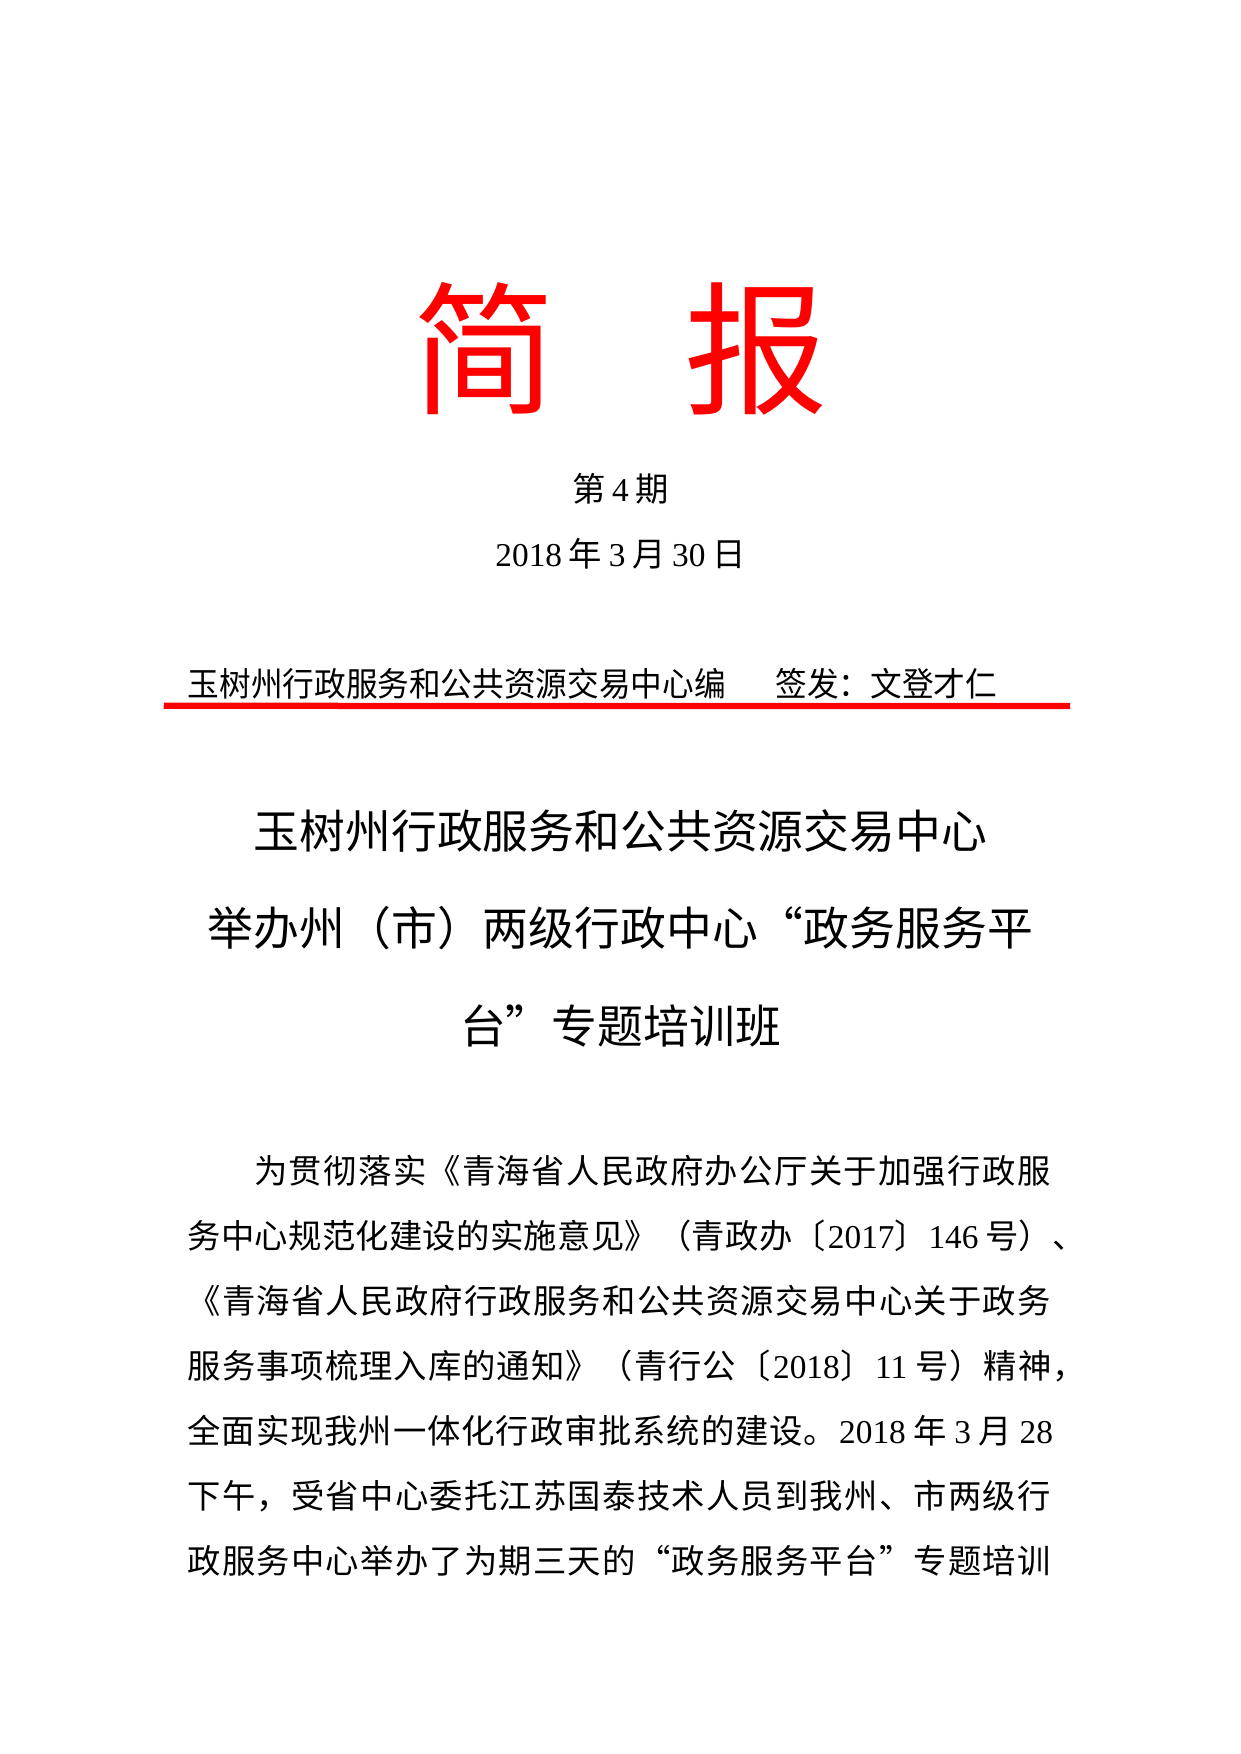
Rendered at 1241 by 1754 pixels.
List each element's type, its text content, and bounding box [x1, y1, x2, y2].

text 简 报 [187, 227, 1053, 454]
text 玉树州行政服务和公共资源交易中心编 签发：文登才仁 [187, 649, 1053, 702]
text 举办州（市）两级行政中心“政务服务平台”专题培训班 [187, 877, 1053, 1072]
text 第4期 [187, 454, 1053, 519]
text 玉树州行政服务和公共资源交易中心 [187, 779, 1053, 877]
text 2018年3月30日 [187, 519, 1053, 584]
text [187, 1137, 1053, 1592]
